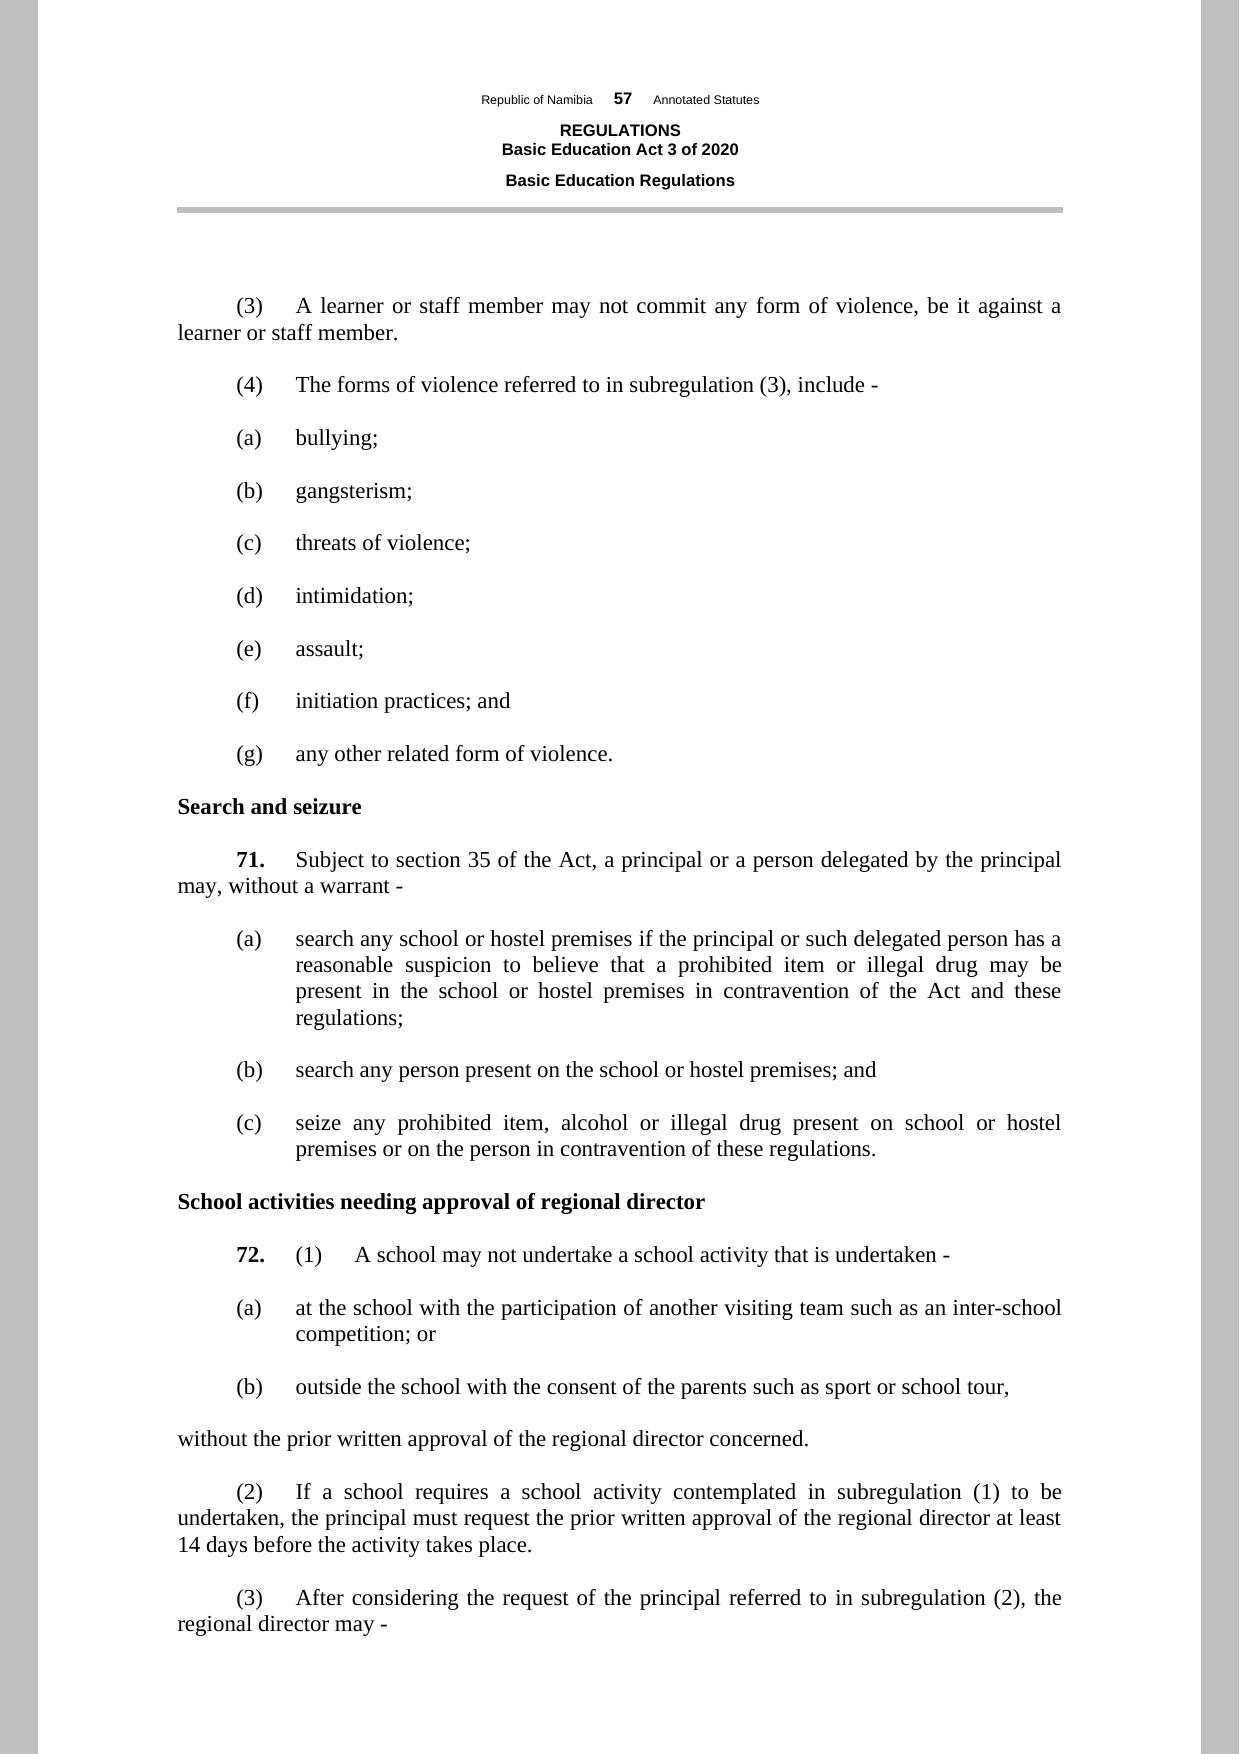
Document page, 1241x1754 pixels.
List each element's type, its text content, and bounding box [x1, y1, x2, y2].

text (a) at the school with the participation of another visiting team such as an inter-school competition; or [236, 1294, 1063, 1346]
text (e) assault; [236, 635, 1063, 661]
text 72. (1) A school may not undertake a school activity that is undertaken - [177, 1241, 1063, 1267]
text 71. Subject to section 35 of the Act, a principal or a person delegated by the principal may, without a warrant - [177, 846, 1063, 898]
text (b) gangsterism; [236, 477, 1063, 503]
text (2) If a school requires a school activity contemplated in subregulation (1) to be undertaken, the principal must request the prior written approval of the regional director at least 14 days before the activity takes place. [177, 1478, 1063, 1557]
text (b) search any person present on the school or hostel premises; and [236, 1056, 1063, 1083]
text Search and seizure [177, 793, 1063, 819]
text without the prior written approval of the regional director concerned. [177, 1425, 1063, 1452]
text (c) threats of violence; [236, 529, 1063, 556]
text School activities needing approval of regional director [177, 1188, 1063, 1214]
text (c) seize any prohibited item, alcohol or illegal drug present on school or hostel premises or on the person in contravention of these regulations. [236, 1109, 1063, 1162]
text (a) search any school or hostel premises if the principal or such delegated person has a reasonable suspicion to believe that a prohibited item or illegal drug may be present in the school or hostel premises in contravention of the Act and these regulations; [236, 925, 1063, 1030]
text (4) The forms of violence referred to in subregulation (3), include - [177, 371, 1063, 398]
text (d) intimidation; [236, 582, 1063, 608]
text (f) initiation practices; and [236, 687, 1063, 714]
text (g) any other related form of violence. [236, 740, 1063, 767]
text (3) A learner or staff member may not commit any form of violence, be it against a learner or staff member. [177, 292, 1063, 345]
text (a) bullying; [236, 424, 1063, 450]
text (3) After considering the request of the principal referred to in subregulation (2), the regional director may - [177, 1583, 1063, 1636]
text (b) outside the school with the consent of the parents such as sport or school tour, [236, 1373, 1063, 1399]
